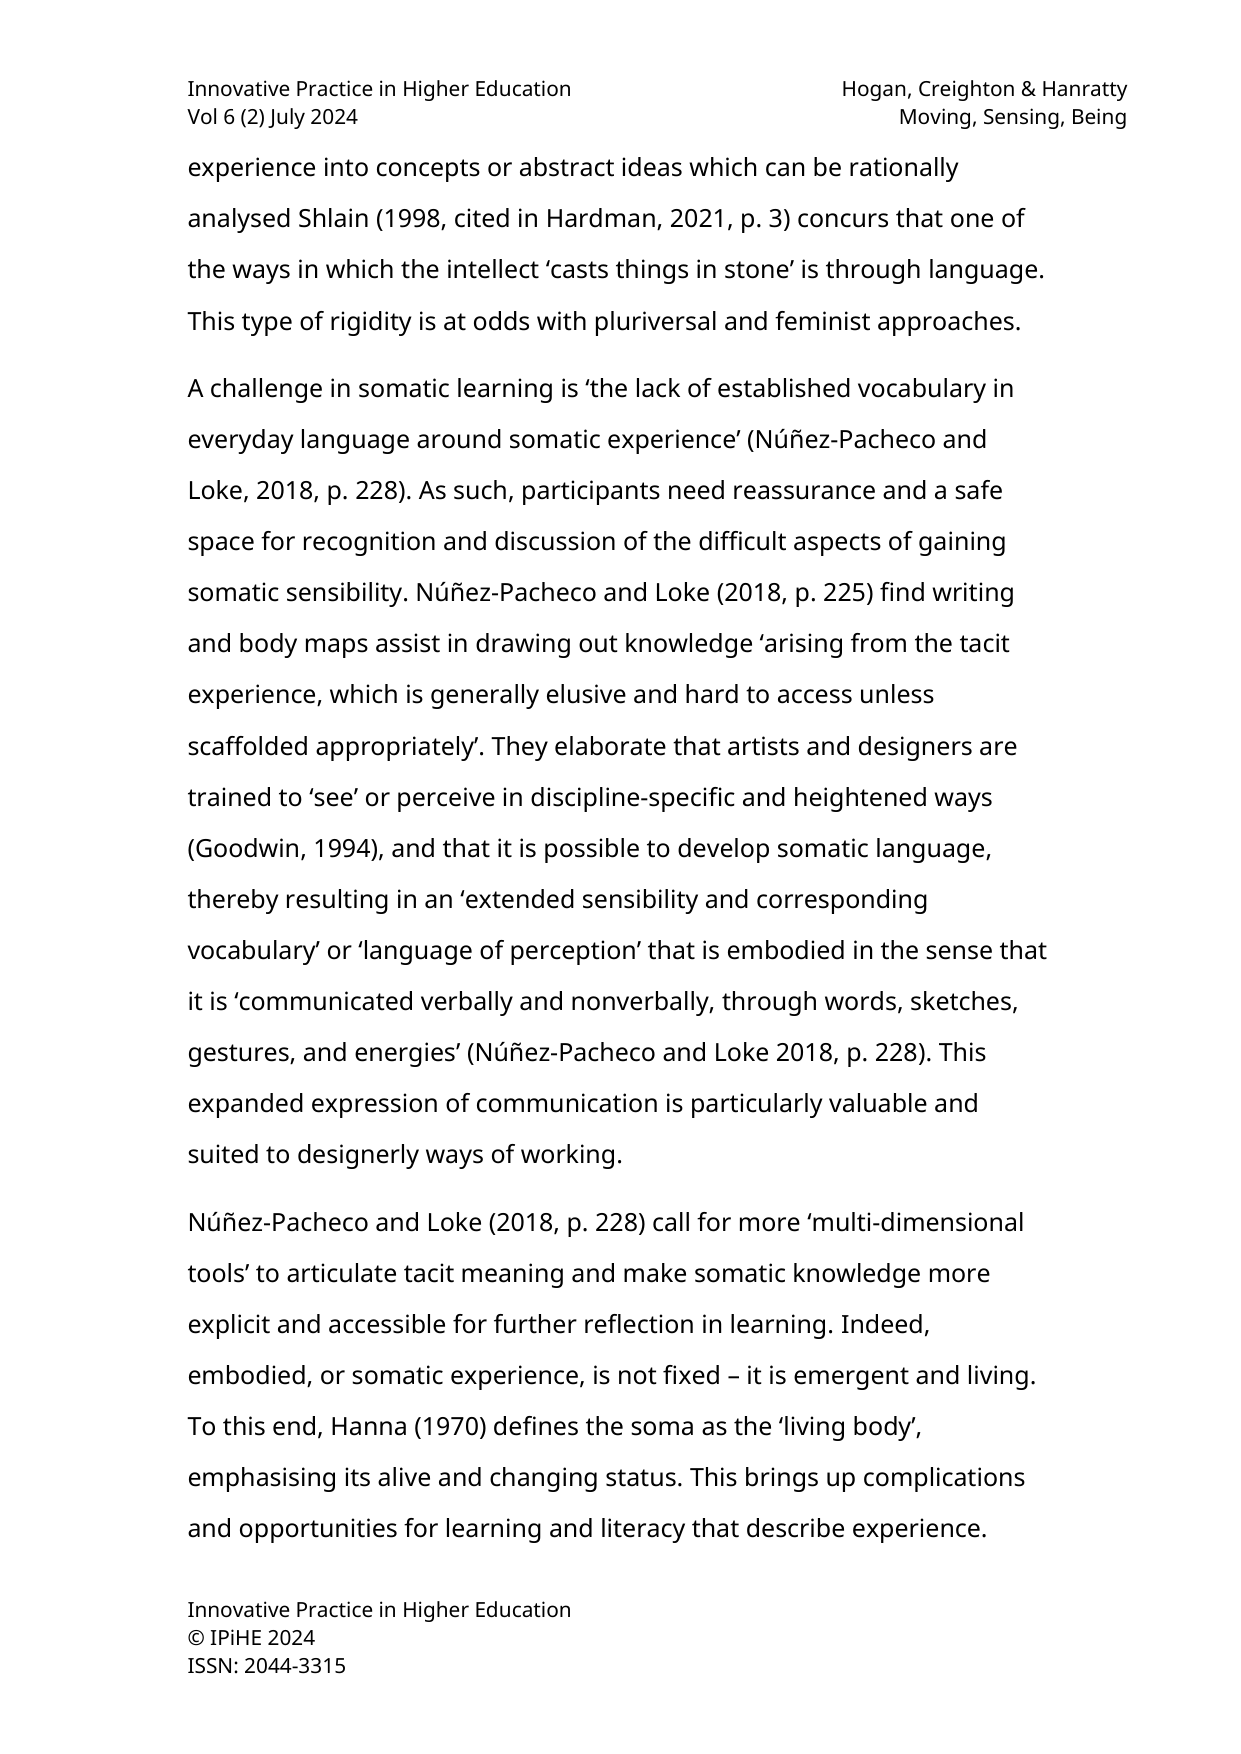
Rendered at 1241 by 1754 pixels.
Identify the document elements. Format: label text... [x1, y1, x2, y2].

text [187, 150, 1053, 337]
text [187, 1204, 1053, 1544]
text A challenge in somatic learning is ‘the lack of established vocabulary in everyday language around somatic experience’ (Núñez-Pacheco and Loke, 2018, p. 228). As such, participants need reassurance and a safe space for recognition and discussion of the difficult aspects of gaining somatic sensibility. Núñez-Pacheco and Loke (2018, p. 225) find writing and body maps assist in drawing out knowledge ‘arising from the tacit experience, which is generally elusive and hard to access unless scaffolded appropriately’. They elaborate that artists and designers are trained to ‘see’ or perceive in discipline-specific and heightened ways (Goodwin, 1994), and that it is possible to develop somatic language, thereby resulting in an ‘extended sensibility and corresponding vocabulary’ or ‘language of perception’ that is embodied in the sense that it is ‘communicated verbally and nonverbally, through words, sketches, gestures, and energies’ (Núñez-Pacheco and Loke 2018, p. 228). This expanded expression of communication is particularly valuable and suited to designerly ways of working. [187, 371, 1053, 1171]
